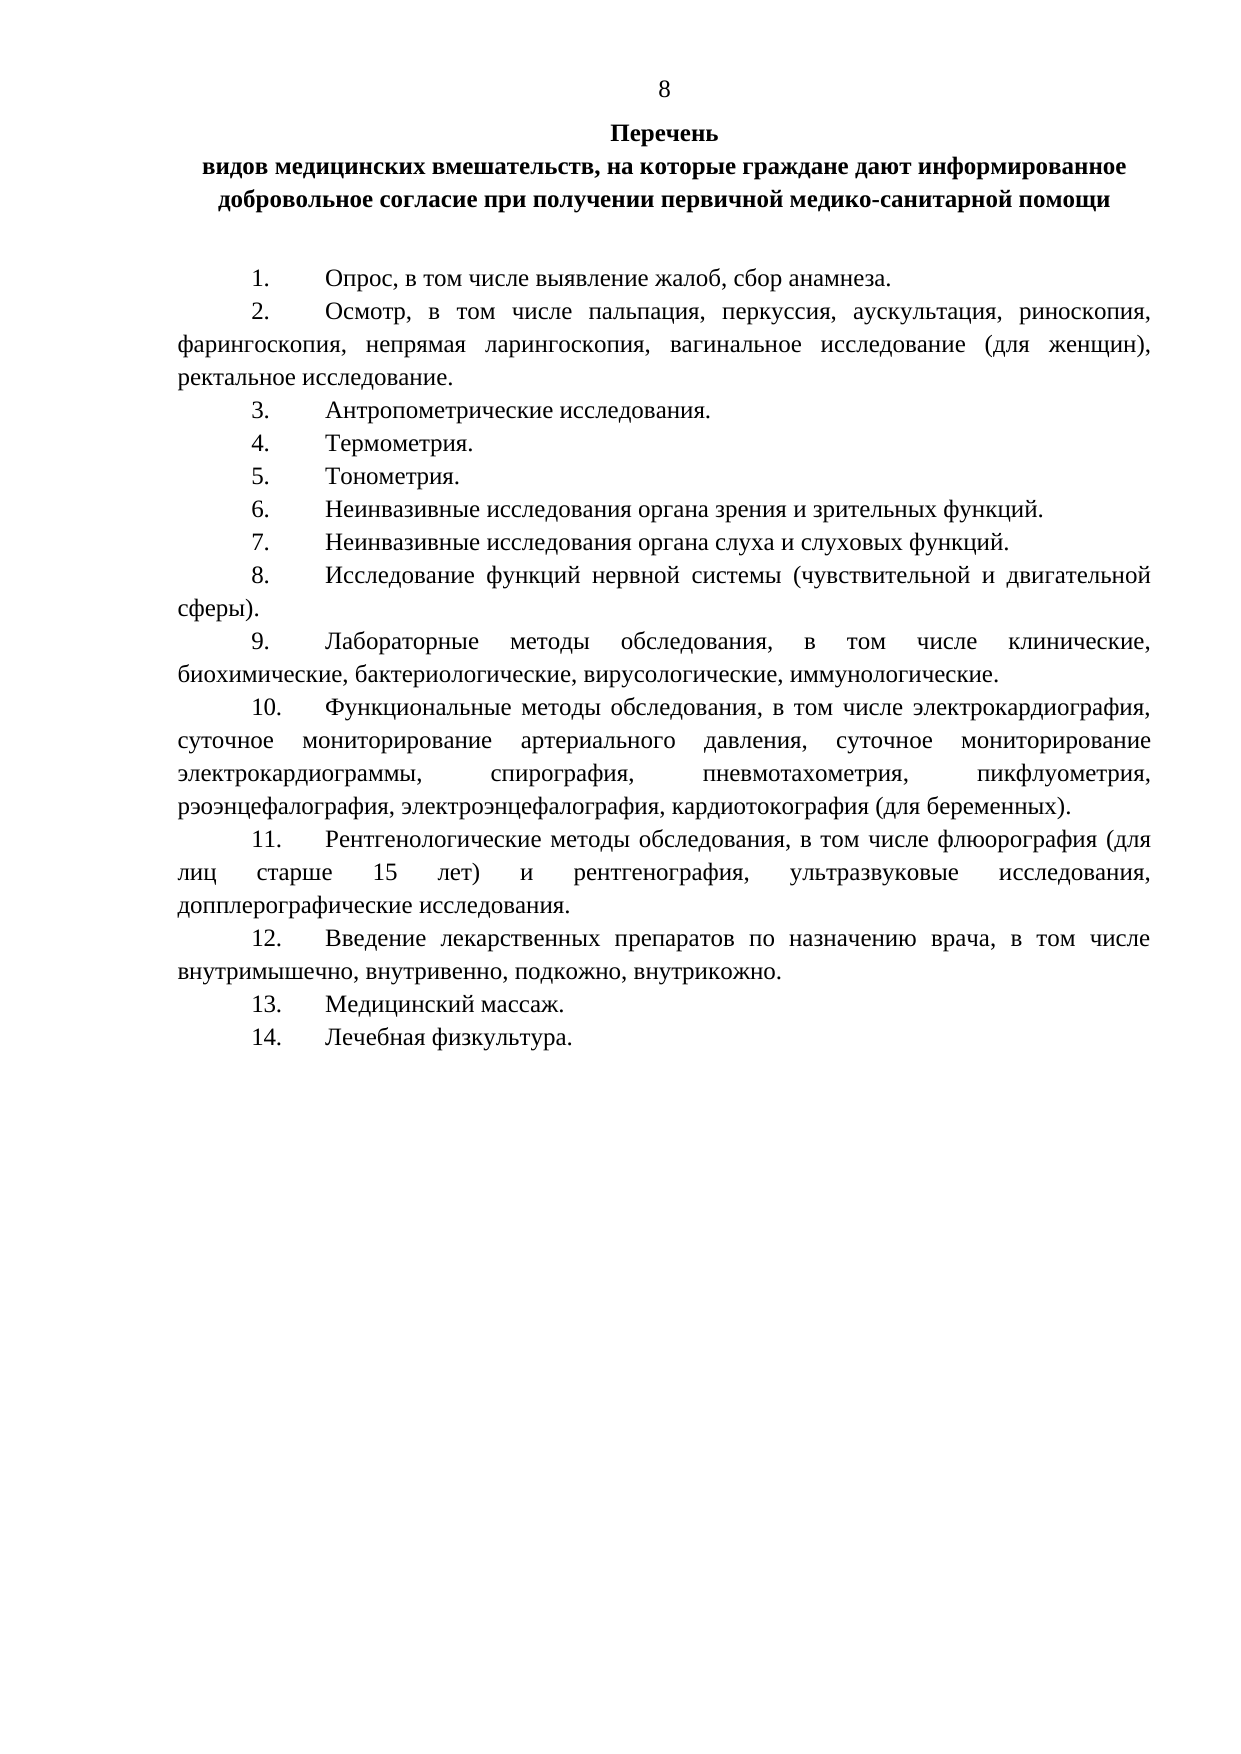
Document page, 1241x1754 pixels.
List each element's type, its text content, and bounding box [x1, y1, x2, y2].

list Осмотр, в том числе пальпация, перкуссия, аускультация, риноскопия, фарингоскопия, непрямая ларингоскопия, вагинальное исследование (для женщин), ректальное исследование. [177, 296, 1152, 391]
list Термометрия. [177, 428, 1152, 457]
list Медицинский массаж. [177, 989, 1152, 1018]
list Функциональные методы обследования, в том числе электрокардиография, суточное мониторирование артериального давления, суточное мониторирование электрокардиограммы, спирография, пневмотахометрия, пикфлуометрия, рэоэнцефалография, электроэнцефалография, кардиотокография (для беременных). [177, 692, 1152, 820]
subtitle Перечень [177, 118, 1152, 147]
text видов медицинских вмешательств, на которые граждане дают информированное добровольное согласие при получении первичной медико-санитарной помощи [177, 151, 1152, 213]
list Рентгенологические методы обследования, в том числе флюорография (для лиц старше 15 лет) и рентгенография, ультразвуковые исследования, допплерографические исследования. [177, 824, 1152, 919]
list Исследование функций нервной системы (чувствительной и двигательной сферы). [177, 560, 1152, 622]
list Тонометрия. [177, 461, 1152, 489]
list Лечебная физкультура. [177, 1022, 1152, 1051]
list Введение лекарственных препаратов по назначению врача, в том числе внутримышечно, внутривенно, подкожно, внутрикожно. [177, 923, 1152, 985]
list Опрос, в том числе выявление жалоб, сбор анамнеза. [177, 263, 1152, 291]
list Неинвазивные исследования органа зрения и зрительных функций. [177, 494, 1152, 523]
list Неинвазивные исследования органа слуха и слуховых функций. [177, 527, 1152, 556]
list Антропометрические исследования. [177, 395, 1152, 423]
list Лабораторные методы обследования, в том числе клинические, биохимические, бактериологические, вирусологические, иммунологические. [177, 626, 1152, 688]
